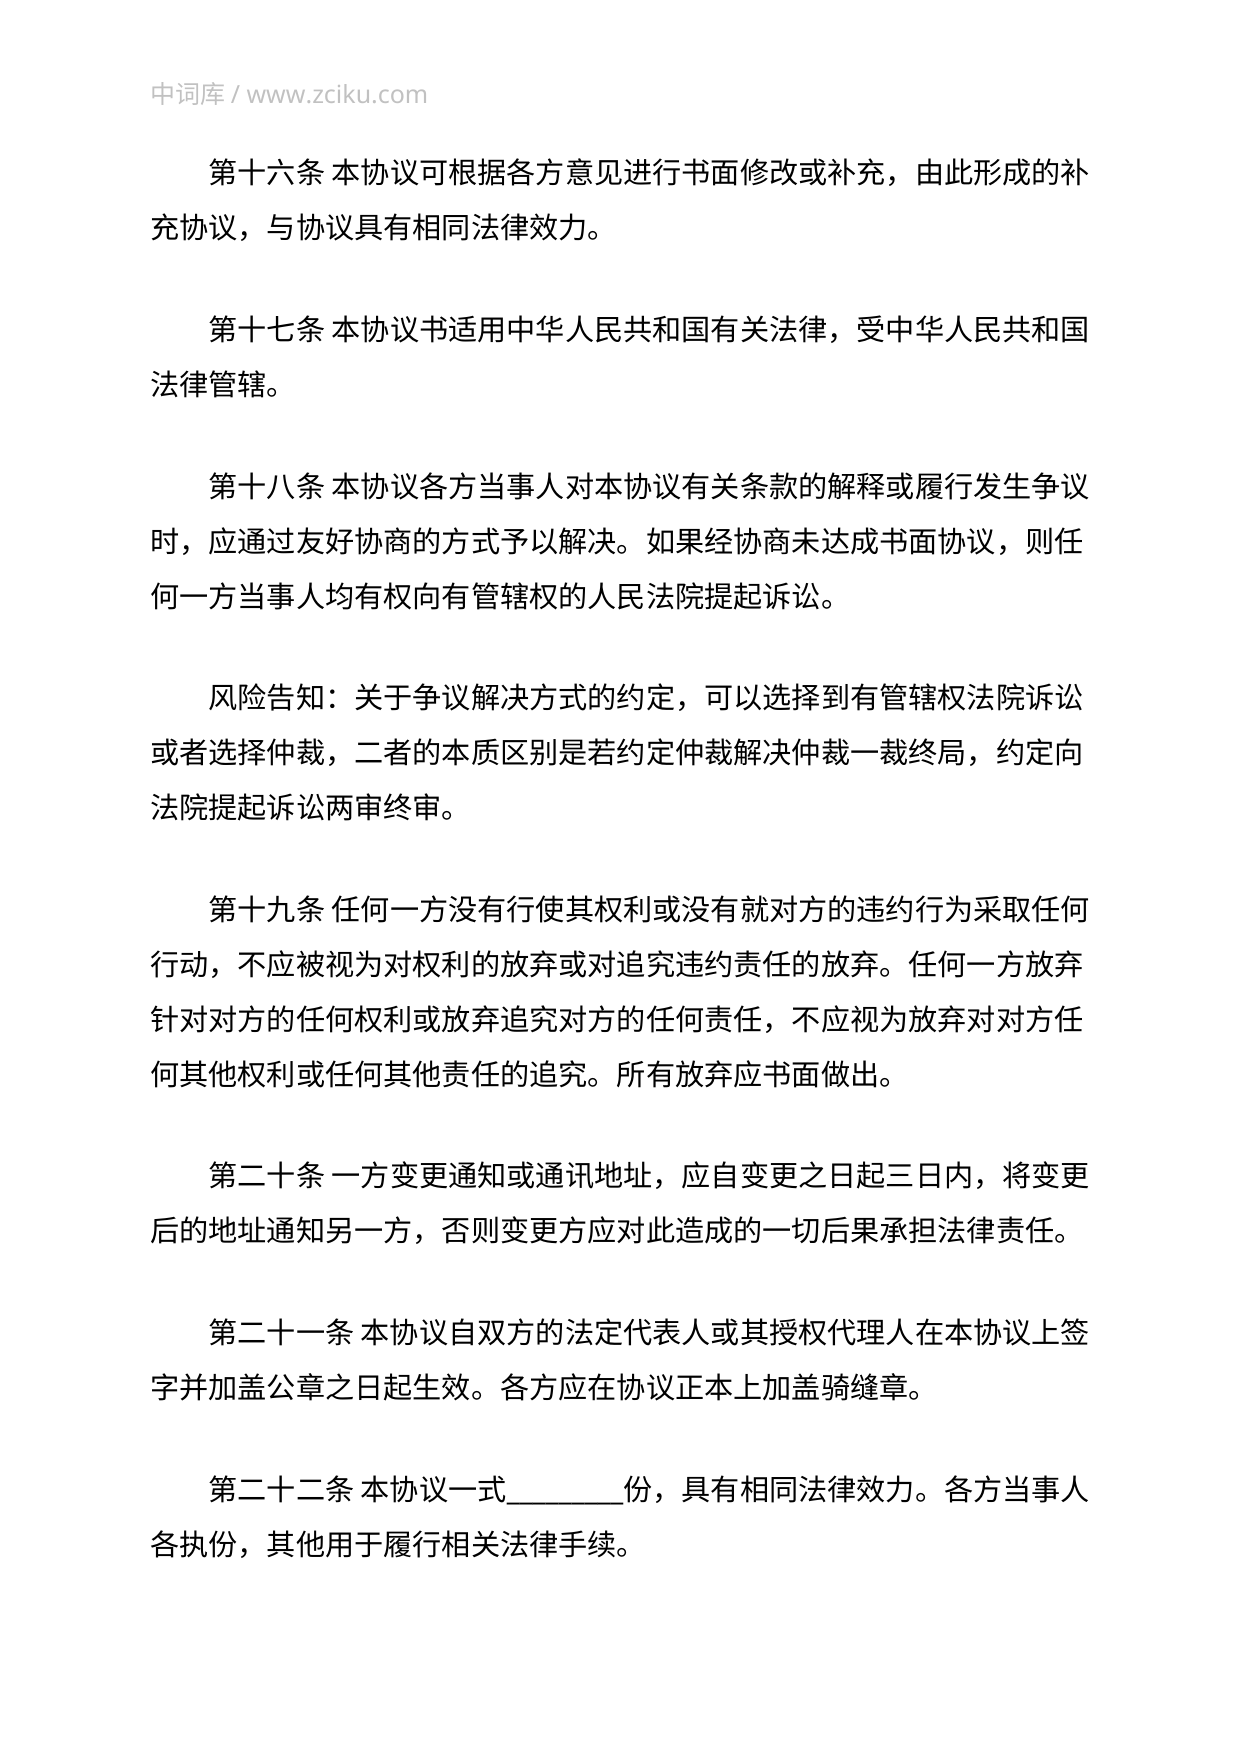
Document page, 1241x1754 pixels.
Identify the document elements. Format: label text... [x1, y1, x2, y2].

text 第十八条 本协议各方当事人对本协议有关条款的解释或履行发生争议时，应通过友好协商的方式予以解决。如果经协商未达成书面协议，则任何一方当事人均有权向有管辖权的人民法院提起诉讼。 [150, 463, 1090, 615]
text 第二十一条 本协议自双方的法定代表人或其授权代理人在本协议上签字并加盖公章之日起生效。各方应在协议正本上加盖骑缝章。 [150, 1309, 1090, 1407]
text 第十六条 本协议可根据各方意见进行书面修改或补充，由此形成的补充协议，与协议具有相同法律效力。 [150, 150, 1090, 247]
text 第十九条 任何一方没有行使其权利或没有就对方的违约行为采取任何行动，不应被视为对权利的放弃或对追究违约责任的放弃。任何一方放弃针对对方的任何权利或放弃追究对方的任何责任，不应视为放弃对对方任何其他权利或任何其他责任的追究。所有放弃应书面做出。 [150, 886, 1090, 1093]
text 第二十条 一方变更通知或通讯地址，应自变更之日起三日内，将变更后的地址通知另一方，否则变更方应对此造成的一切后果承担法律责任。 [150, 1153, 1090, 1250]
text 第二十二条 本协议一式_________份，具有相同法律效力。各方当事人各执份，其他用于履行相关法律手续。 [150, 1466, 1090, 1563]
text 第十七条 本协议书适用中华人民共和国有关法律，受中华人民共和国法律管辖。 [150, 307, 1090, 404]
text 风险告知：关于争议解决方式的约定，可以选择到有管辖权法院诉讼或者选择仲裁，二者的本质区别是若约定仲裁解决仲裁一裁终局，约定向法院提起诉讼两审终审。 [150, 675, 1090, 827]
